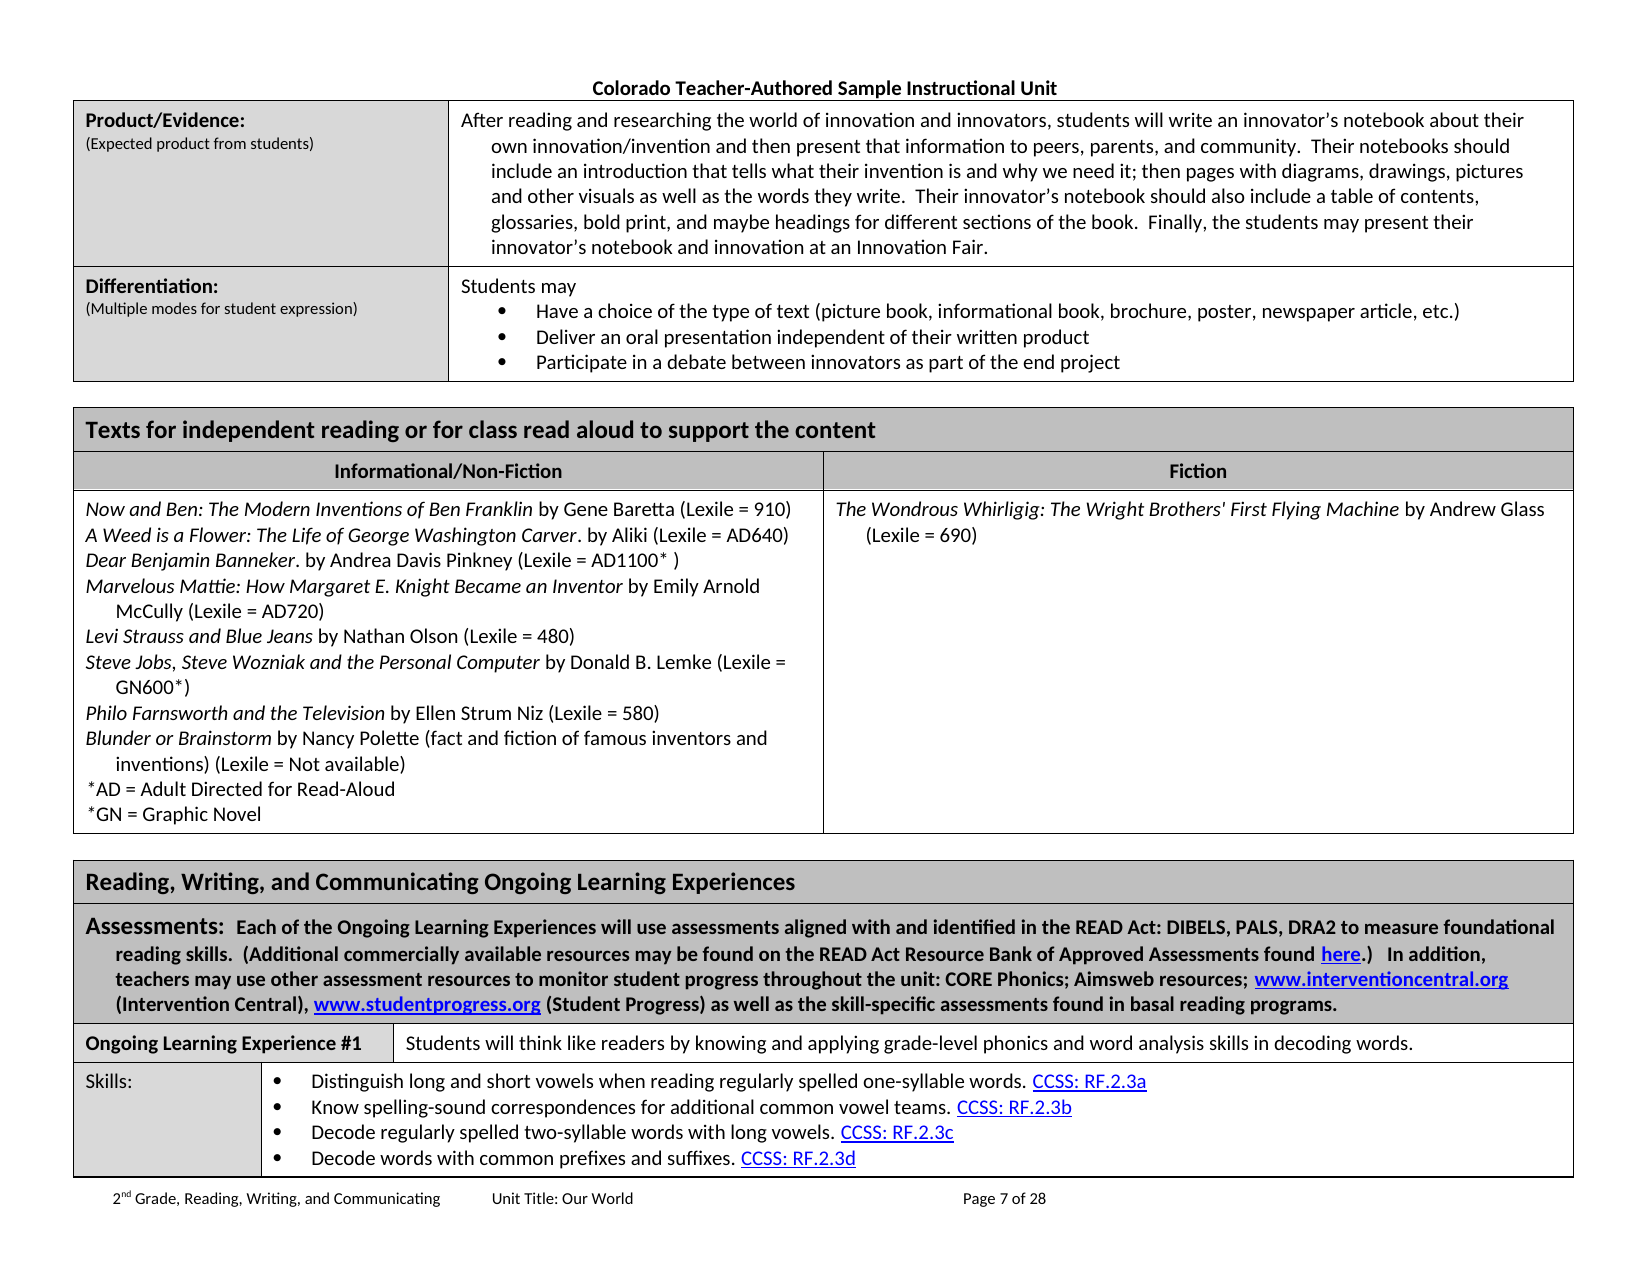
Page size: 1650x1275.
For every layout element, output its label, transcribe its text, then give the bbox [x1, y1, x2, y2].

table_cell Skills: [74, 1063, 261, 1176]
table_cell Ongoing Learning Experience #1 [74, 1024, 393, 1062]
table_cell Students may Have a choice of the type of text (picture book, informational book, brochure, poster, newspaper article, etc.) Deliver an oral presentation independent of their written product Participate in a debate between innovators as part of the end project [449, 267, 1573, 381]
table_cell Informational/Non-Fiction [74, 452, 823, 489]
table_cell After reading and researching the world of innovation and innovators, students will write an innovator’s notebook about their own innovation/invention and then present that information to peers, parents, and community. Their notebooks should include an introduction that tells what their invention is and why we need it; then pages with diagrams, drawings, pictures and other visuals as well as the words they write. Their innovator’s notebook should also include a table of contents, glossaries, bold print, and maybe headings for different sections of the book. Finally, the students may present their innovator’s notebook and innovation at an Innovation Fair. [449, 101, 1573, 266]
table_cell Assessments: Each of the Ongoing Learning Experiences will use assessments aligned with and identified in the READ Act: DIBELS, PALS, DRA2 to measure foundational reading skills. (Additional commercially available resources may be found on the READ Act Resource Bank of Approved Assessments found here.) In addition, teachers may use other assessment resources to monitor student progress throughout the unit: CORE Phonics; Aimsweb resources; www.interventioncentral.org (Intervention Central), www.studentprogress.org (Student Progress) as well as the skill-specific assessments found in basal reading programs. [74, 904, 1573, 1023]
table_cell Students will think like readers by knowing and applying grade-level phonics and word analysis skills in decoding words. [394, 1024, 1573, 1062]
table_header Texts for independent reading or for class read aloud to support the content [74, 408, 1573, 451]
table_cell Fiction [824, 452, 1573, 489]
table_cell Product/Evidence: (Expected product from students) [74, 101, 448, 266]
table_cell Now and Ben: The Modern Inventions of Ben Franklin by Gene Baretta (Lexile = 910) A Weed is a Flower: The Life of George Washington Carver. by Aliki (Lexile = AD640) Dear Benjamin Banneker. by Andrea Davis Pinkney (Lexile = AD1100* ) Marvelous Mattie: How Margaret E. Knight Became an Inventor by Emily Arnold McCully (Lexile = AD720) Levi Strauss and Blue Jeans by Nathan Olson (Lexile = 480) Steve Jobs, Steve Wozniak and the Personal Computer by Donald B. Lemke (Lexile = GN600*) Philo Farnsworth and the Television by Ellen Strum Niz (Lexile = 580) Blunder or Brainstorm by Nancy Polette (fact and fiction of famous inventors and inventions) (Lexile = Not available) *AD = Adult Directed for Read-Aloud *GN = Graphic Novel [74, 491, 823, 833]
table_cell The Wondrous Whirligig: The Wright Brothers' First Flying Machine by Andrew Glass (Lexile = 690) [824, 491, 1573, 833]
table_cell Differentiation: (Multiple modes for student expression) [74, 267, 448, 381]
table_header Reading, Writing, and Communicating Ongoing Learning Experiences [74, 861, 1573, 903]
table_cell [262, 1063, 1573, 1176]
